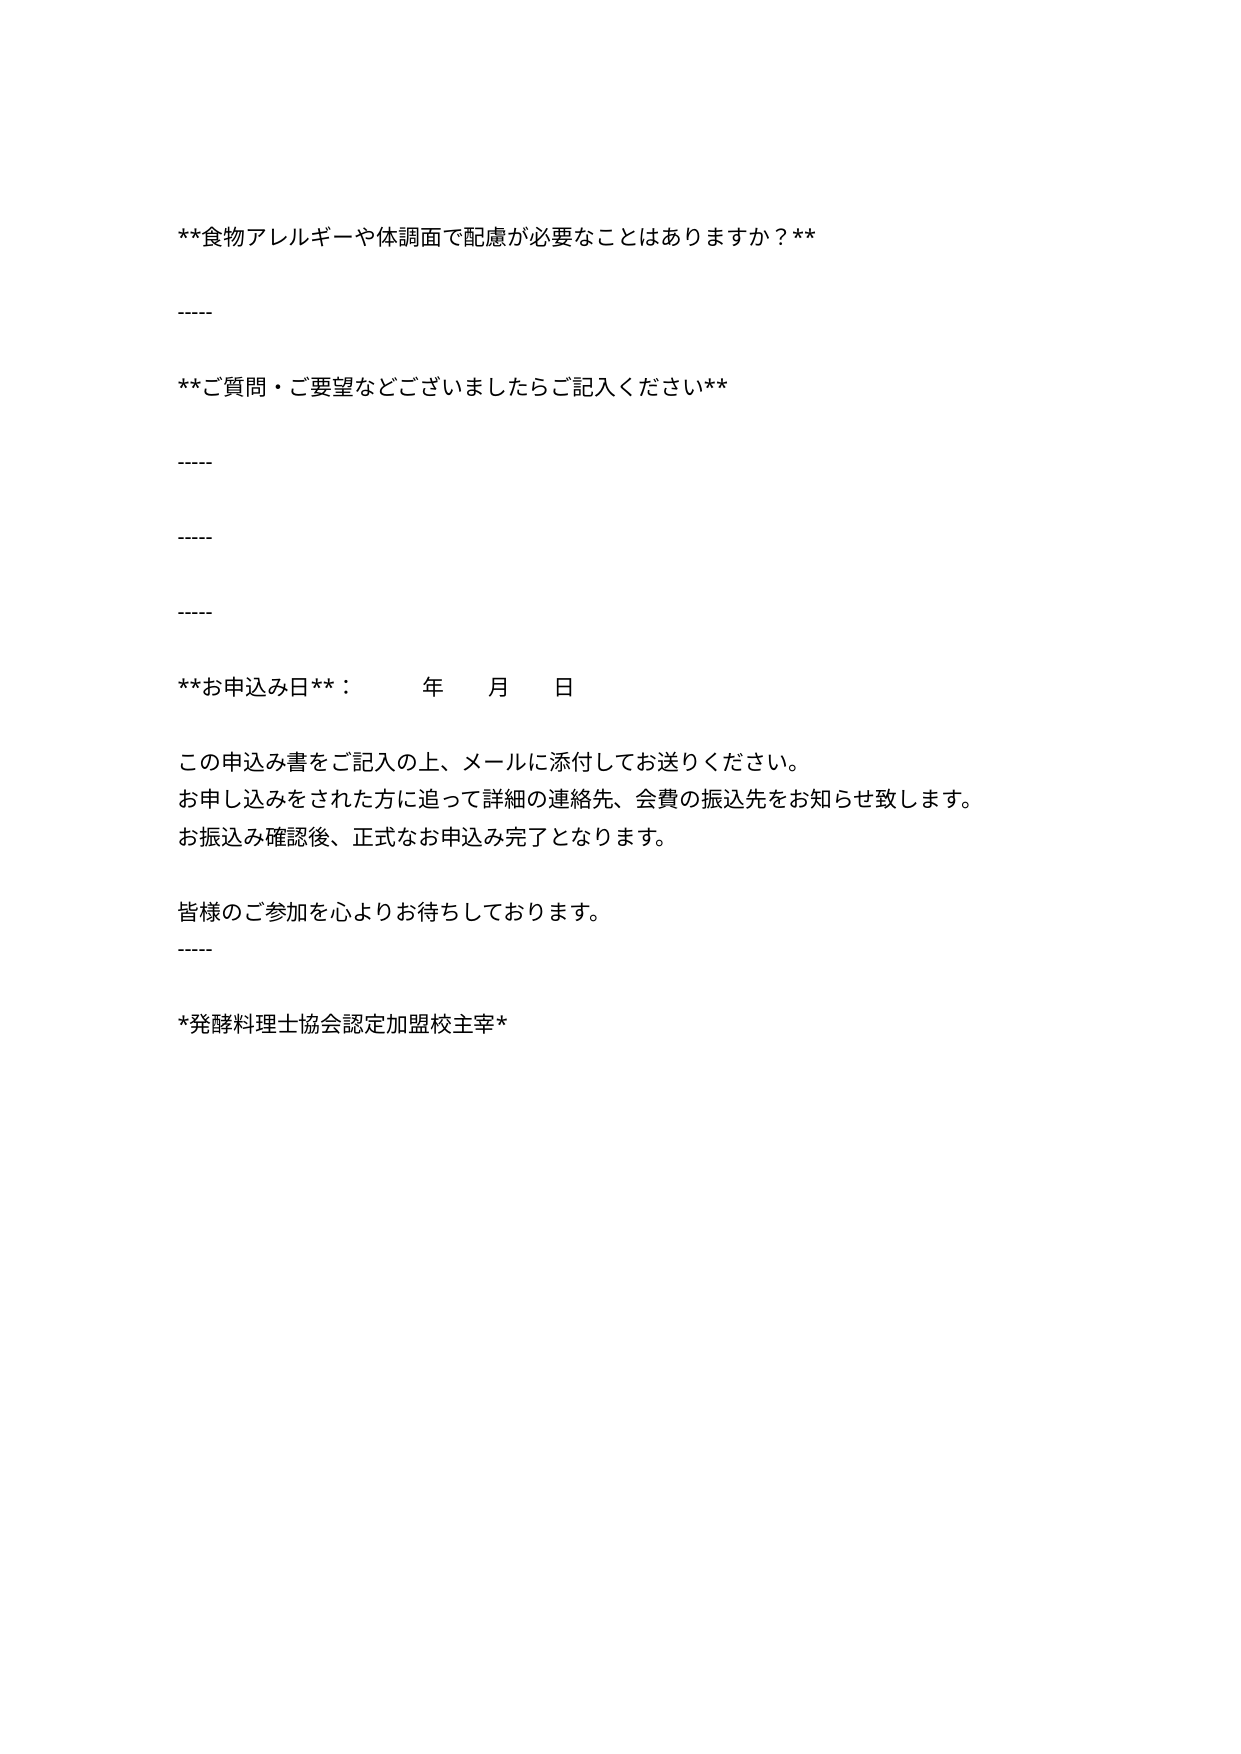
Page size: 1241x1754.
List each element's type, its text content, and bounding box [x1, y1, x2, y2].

text **食物アレルギーや体調面で配慮が必要なことはありますか？** [177, 217, 1063, 254]
text ----- [177, 292, 1063, 329]
text ----- [177, 929, 1063, 967]
text この申込み書をご記入の上、メールに添付してお送りください。 [177, 742, 1063, 779]
text お申し込みをされた方に追って詳細の連絡先、会費の振込先をお知らせ致します。 [177, 779, 1063, 817]
text ----- [177, 442, 1063, 479]
text 皆様のご参加を心よりお待ちしております。 [177, 892, 1063, 929]
text **お申込み日**： 年 月 日 [177, 667, 1063, 704]
text ----- [177, 517, 1063, 554]
text **ご質問・ご要望などございましたらご記入ください** [177, 367, 1063, 404]
text お振込み確認後、正式なお申込み完了となります。 [177, 817, 1063, 854]
text *発酵料理士協会認定加盟校主宰* [177, 1004, 1063, 1042]
text ----- [177, 592, 1063, 629]
